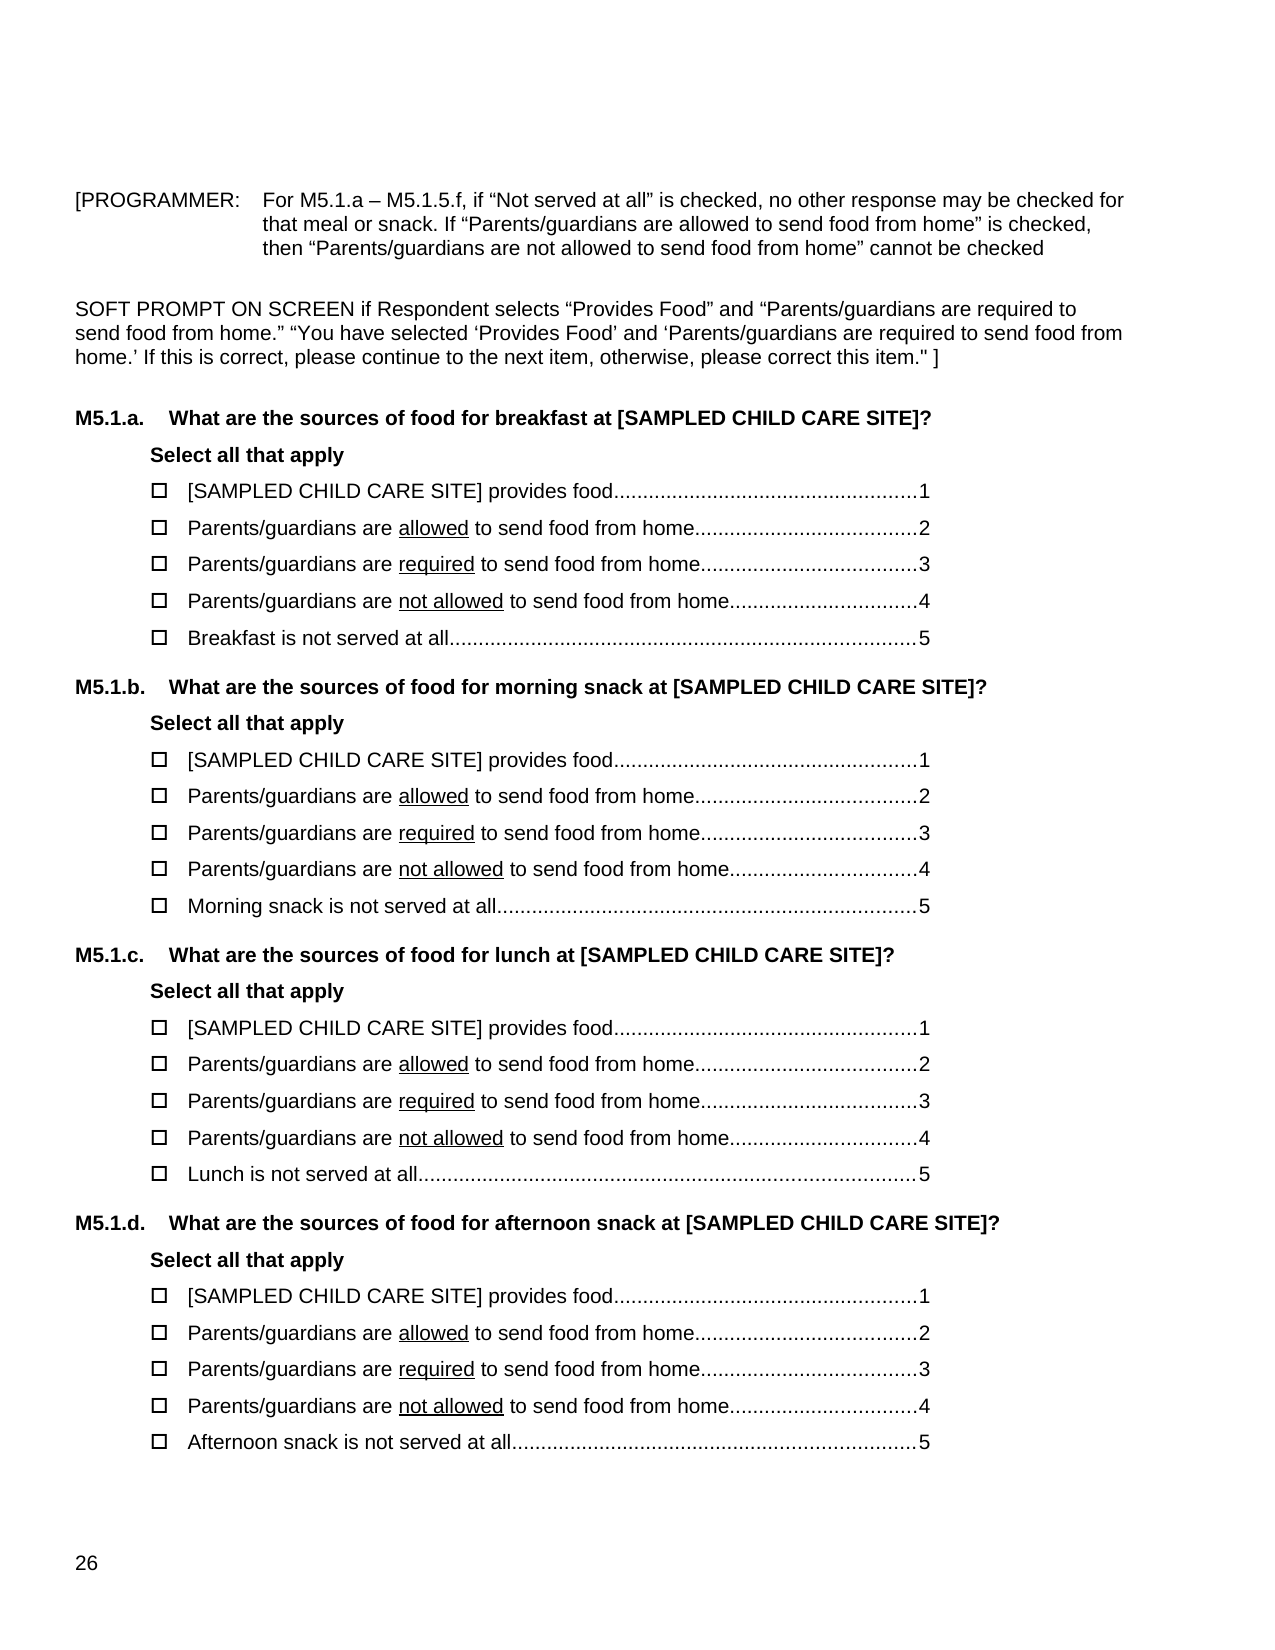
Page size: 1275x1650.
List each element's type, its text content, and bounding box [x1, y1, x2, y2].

text Parents/guardians are allowed to send food from home 2 [150, 784, 1200, 808]
text Parents/guardians are required to send food from home 3 [150, 1089, 1200, 1113]
text Select all that apply [150, 443, 966, 467]
text [SAMPLED CHILD CARE SITE] provides food 1 [150, 1284, 1200, 1308]
text Parents/guardians are not allowed to send food from home 4 [150, 1125, 1200, 1149]
text [PROGRAMMER: For M5.1.a – M5.1.5.f, if “Not served at all” is checked, no other response may be checked for that meal or snack. If “Parents/guardians are allowed to send food from home” is checked, then “Parents/guardians are not allowed to send food from home” cannot be checked [75, 187, 1125, 259]
text M5.1.a. What are the sources of food for breakfast at [SAMPLED CHILD CARE SITE]? [75, 406, 1200, 430]
text Select all that apply [150, 979, 966, 1003]
text Parents/guardians are not allowed to send food from home 4 [150, 589, 1200, 613]
text Select all that apply [150, 711, 966, 735]
text Parents/guardians are required to send food from home 3 [150, 552, 1200, 576]
text [SAMPLED CHILD CARE SITE] provides food 1 [150, 479, 1200, 503]
text Afternoon snack is not served at all 5 [150, 1430, 1200, 1454]
text Select all that apply [150, 1247, 966, 1271]
text SOFT PROMPT ON SCREEN if Respondent selects “Provides Food” and “Parents/guardians are required to send food from home.” “You have selected ‘Provides Food’ and ‘Parents/guardians are required to send food from home.’ If this is correct, please continue to the next item, otherwise, please correct this item." ] [75, 297, 1125, 369]
text M5.1.b. What are the sources of food for morning snack at [SAMPLED CHILD CARE SITE]? [75, 674, 1200, 698]
text Parents/guardians are not allowed to send food from home 4 [150, 1393, 1200, 1418]
text [SAMPLED CHILD CARE SITE] provides food 1 [150, 1016, 1200, 1040]
text Parents/guardians are required to send food from home 3 [150, 821, 1200, 844]
text Parents/guardians are not allowed to send food from home 4 [150, 857, 1200, 881]
text Parents/guardians are allowed to send food from home 2 [150, 516, 1200, 540]
text Parents/guardians are allowed to send food from home 2 [150, 1052, 1200, 1076]
text Morning snack is not served at all 5 [150, 894, 1200, 918]
text Breakfast is not served at all 5 [150, 625, 1200, 649]
text Parents/guardians are required to send food from home 3 [150, 1357, 1200, 1381]
text M5.1.d. What are the sources of food for afternoon snack at [SAMPLED CHILD CARE SITE]? [75, 1211, 1200, 1235]
text Lunch is not served at all 5 [150, 1162, 1200, 1186]
text [SAMPLED CHILD CARE SITE] provides food 1 [150, 747, 1200, 771]
text M5.1.c. What are the sources of food for lunch at [SAMPLED CHILD CARE SITE]? [75, 943, 1200, 967]
text Parents/guardians are allowed to send food from home 2 [150, 1320, 1200, 1344]
